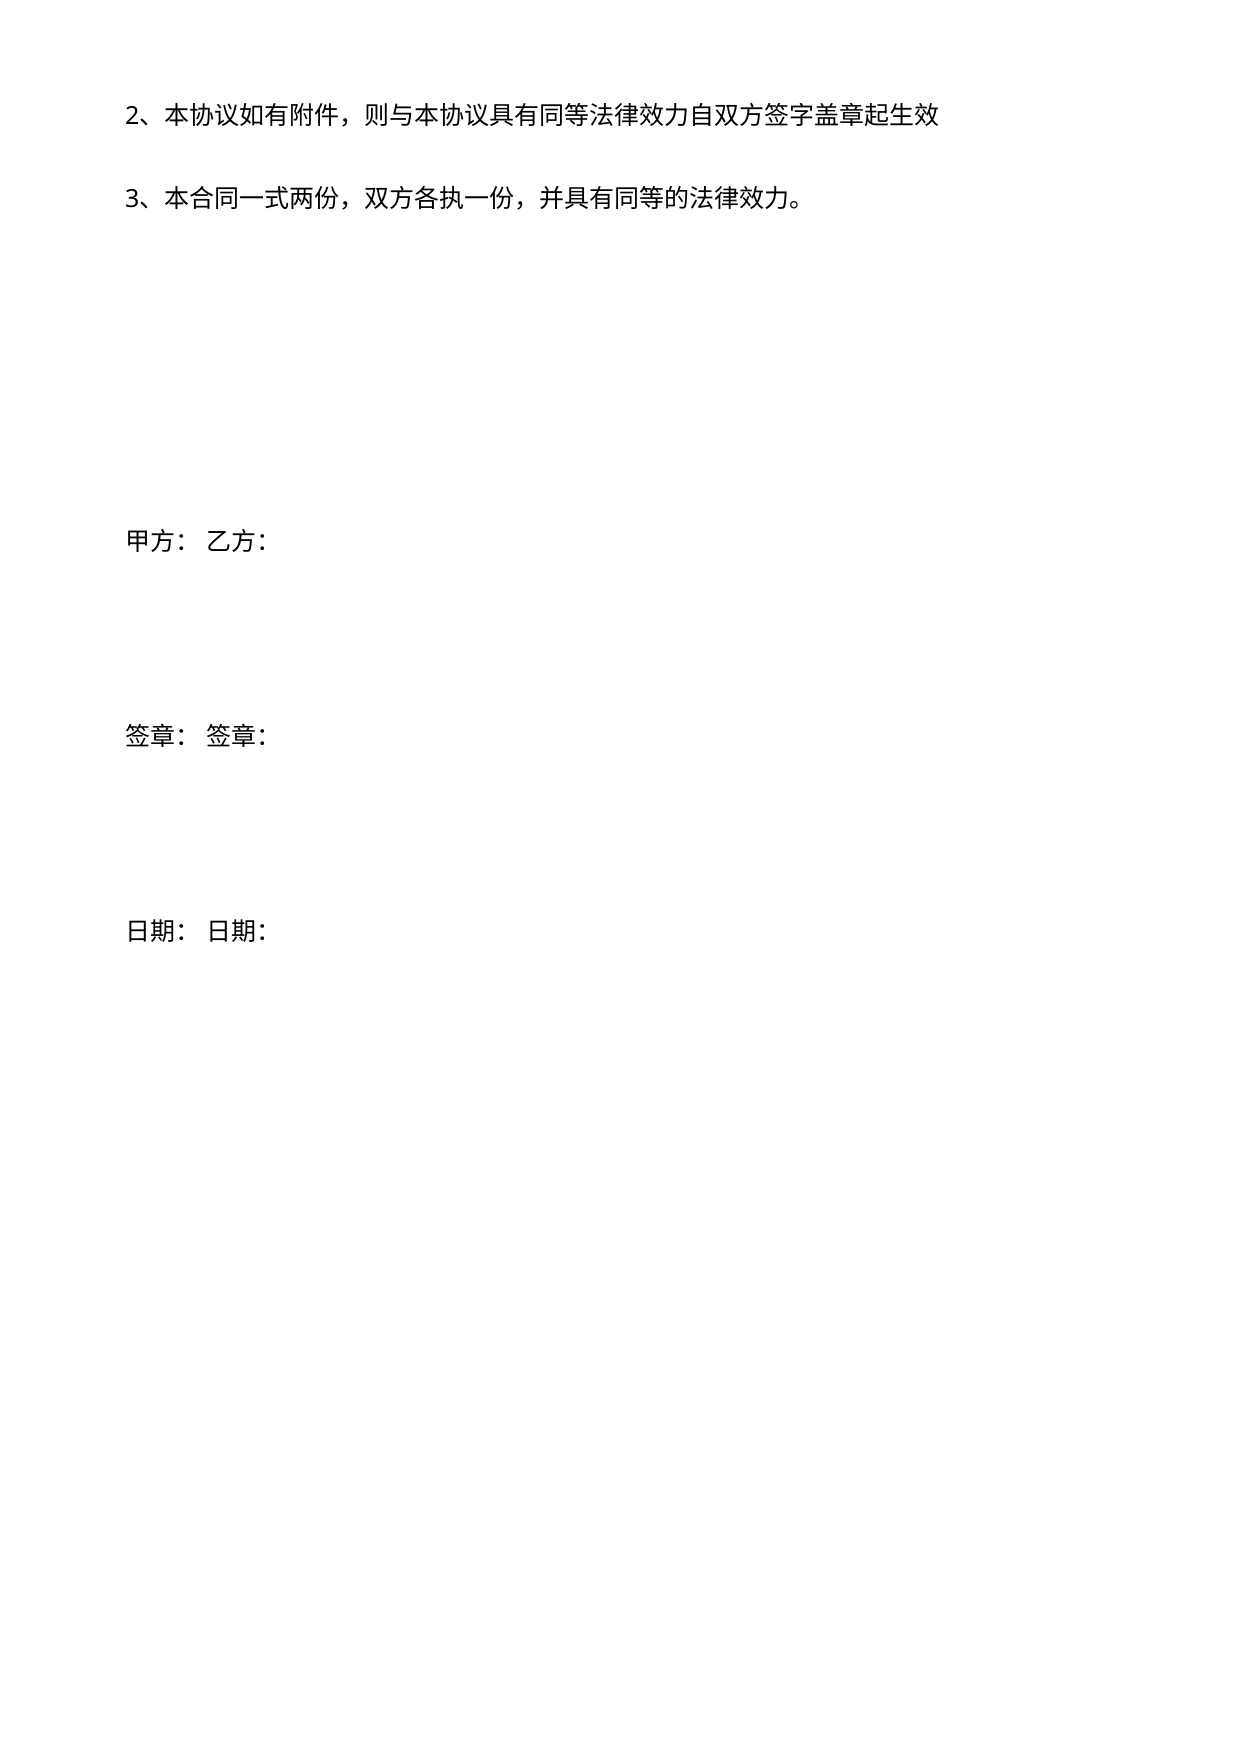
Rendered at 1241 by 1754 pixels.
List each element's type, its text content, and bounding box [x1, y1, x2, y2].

text 签章： 签章： [75, 702, 1165, 767]
text 甲方： 乙方： [75, 507, 1165, 572]
text 日期： 日期： [75, 897, 1165, 962]
text 2、本协议如有附件，则与本协议具有同等法律效力自双方签字盖章起生效 [75, 81, 1165, 146]
text 3、本合同一式两份，双方各执一份，并具有同等的法律效力。 [75, 164, 1165, 229]
